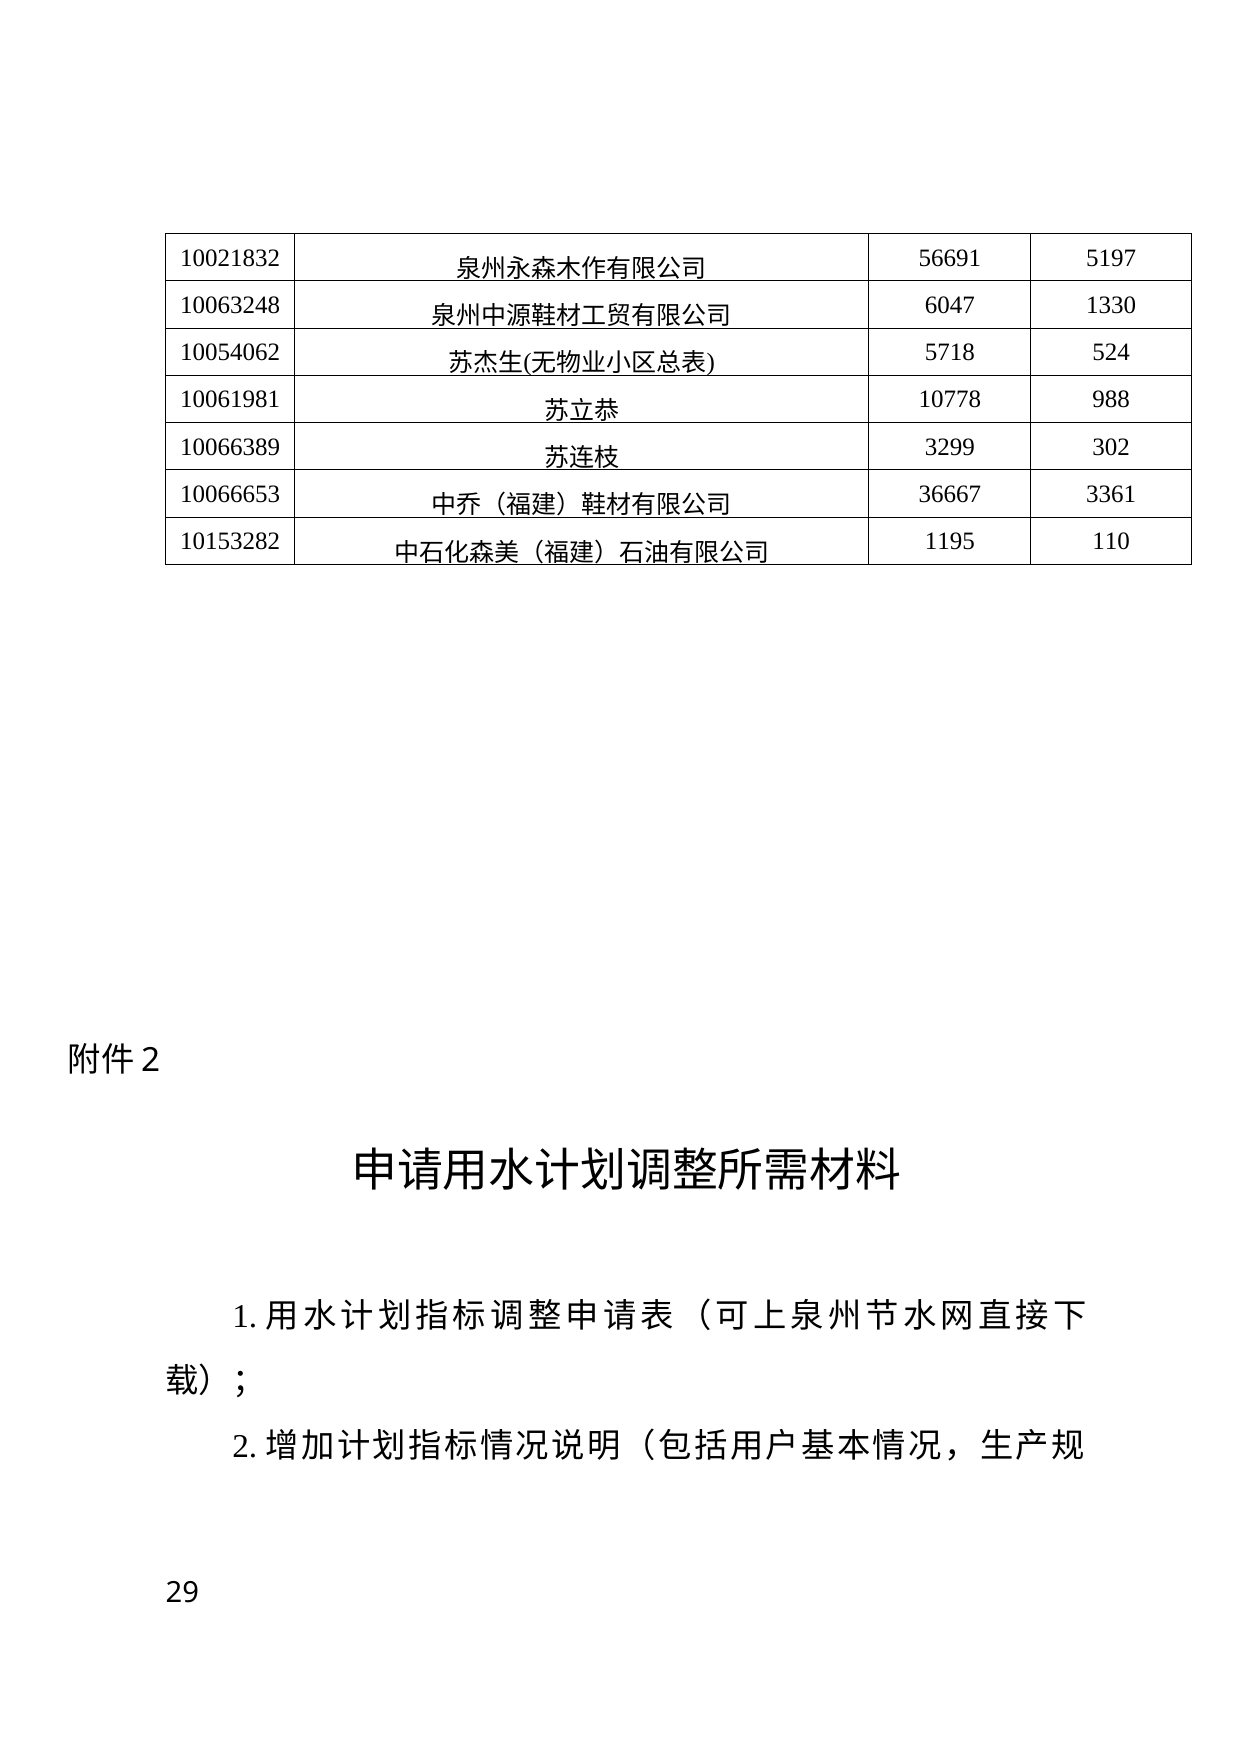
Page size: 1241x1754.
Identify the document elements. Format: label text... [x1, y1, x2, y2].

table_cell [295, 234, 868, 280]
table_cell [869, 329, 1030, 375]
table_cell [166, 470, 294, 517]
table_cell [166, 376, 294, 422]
text 申请用水计划调整所需材料 [165, 1117, 1087, 1215]
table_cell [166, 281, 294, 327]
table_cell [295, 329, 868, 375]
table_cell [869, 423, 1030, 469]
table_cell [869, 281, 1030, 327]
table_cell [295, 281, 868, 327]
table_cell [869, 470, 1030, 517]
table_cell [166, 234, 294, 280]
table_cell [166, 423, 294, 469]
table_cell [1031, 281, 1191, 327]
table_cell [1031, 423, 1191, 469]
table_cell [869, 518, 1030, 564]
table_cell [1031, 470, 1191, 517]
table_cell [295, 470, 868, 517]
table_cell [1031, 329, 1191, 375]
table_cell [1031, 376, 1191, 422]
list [165, 1410, 1087, 1475]
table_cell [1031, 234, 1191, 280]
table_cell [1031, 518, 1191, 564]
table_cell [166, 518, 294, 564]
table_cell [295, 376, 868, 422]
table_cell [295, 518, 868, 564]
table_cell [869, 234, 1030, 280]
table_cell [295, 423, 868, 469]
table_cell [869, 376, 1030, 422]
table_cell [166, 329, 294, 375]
list 用水计划指标调整申请表（可上泉州节水网直接下载）； [165, 1280, 1087, 1410]
